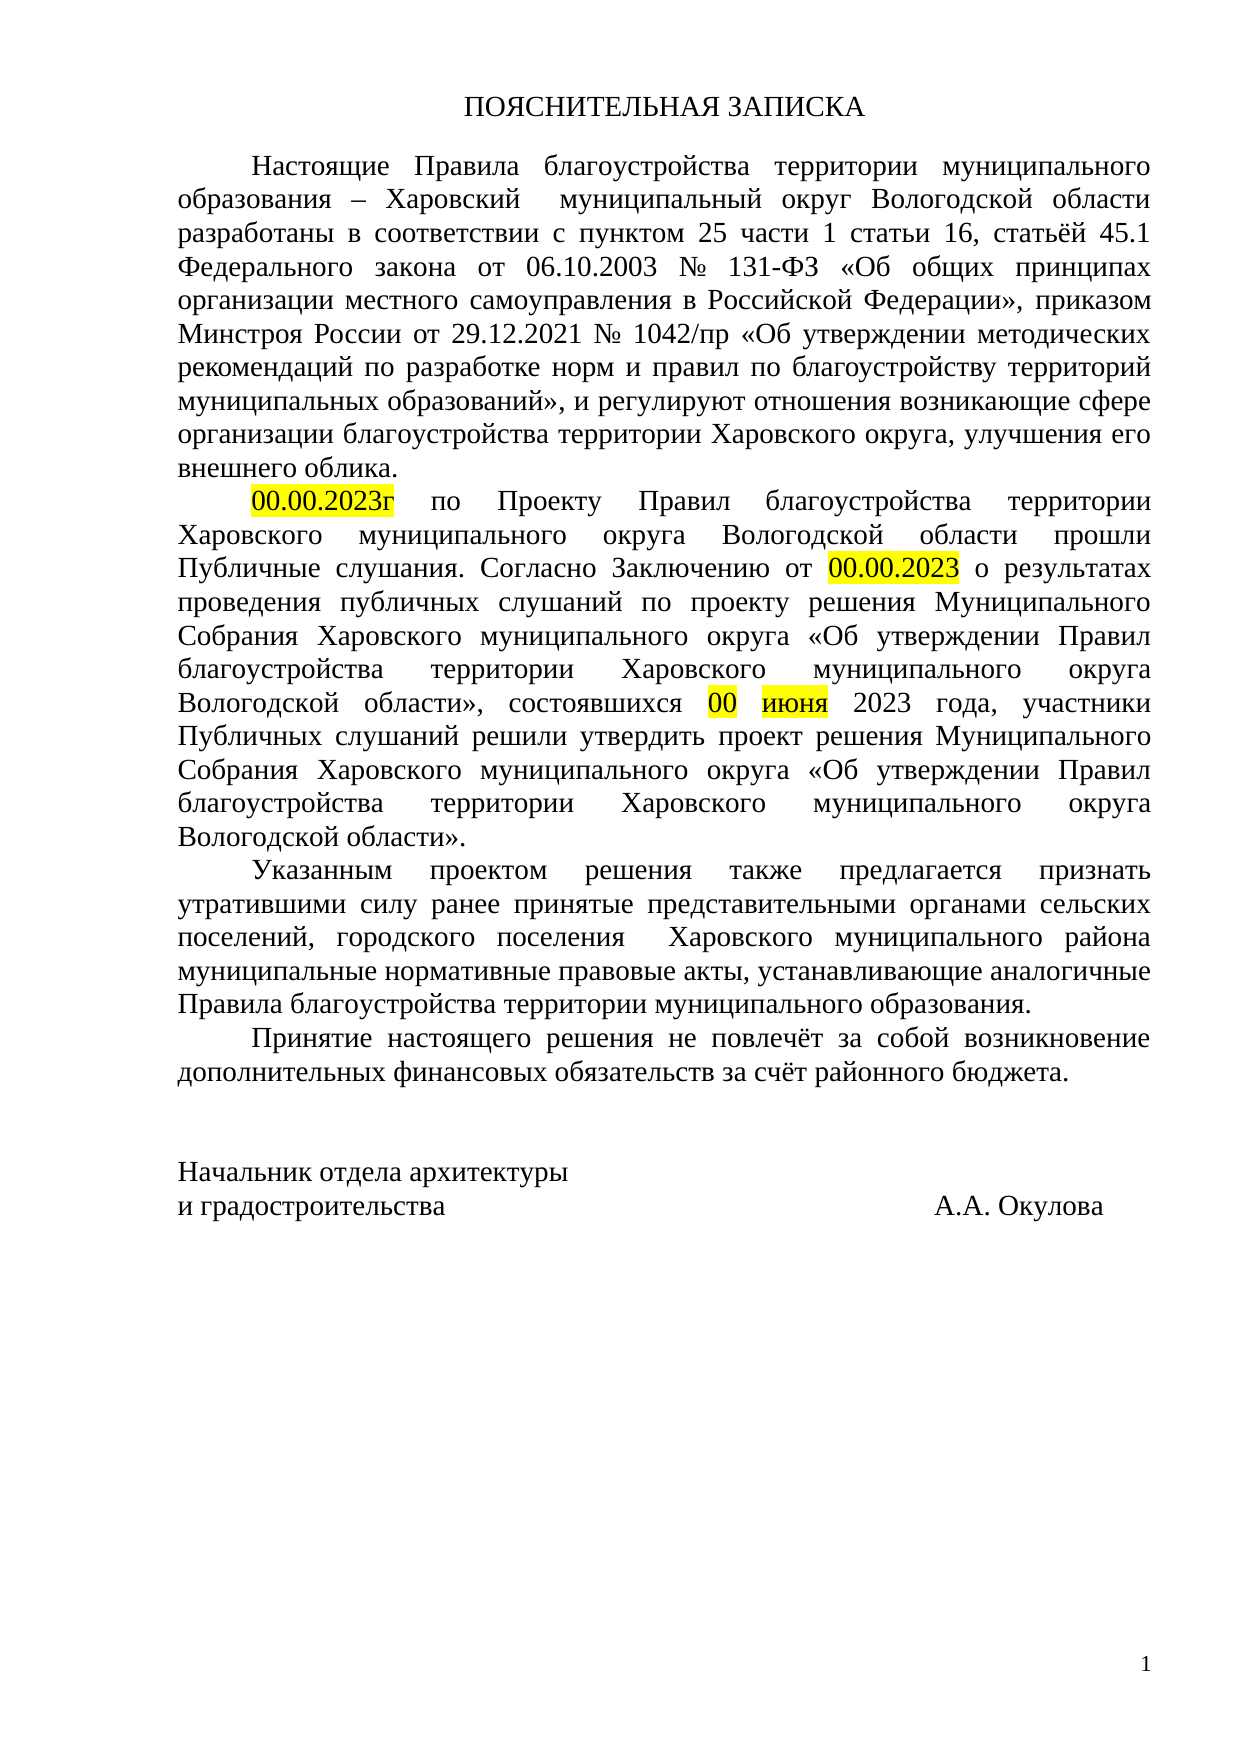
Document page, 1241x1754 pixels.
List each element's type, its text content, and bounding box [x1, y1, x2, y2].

text и градостроительства А.А. Окулова [177, 1188, 1152, 1255]
text Принятие настоящего решения не повлечёт за собой возникновение дополнительных финансовых обязательств за счёт районного бюджета. [177, 1020, 1152, 1087]
text Настоящие Правила благоустройства территории муниципального образования – Харовский муниципальный округ Вологодской области разработаны в соответствии с пунктом 25 части 1 статьи 16, статьёй 45.1 Федерального закона от 06.10.2003 № 131-ФЗ «Об общих принципах организации местного самоуправления в Российской Федерации», приказом Минстроя России от 29.12.2021 № 1042/пр «Об утверждении методических рекомендаций по разработке норм и правил по благоустройству территорий муниципальных образований», и регулируют отношения возникающие сфере организации благоустройства территории Харовского округа, улучшения его внешнего облика. [177, 148, 1152, 483]
text Начальник отдела архитектуры [177, 1154, 1152, 1188]
text Указанным проектом решения также предлагается признать утратившими силу ранее принятые представительными органами сельских поселений, городского поселения Харовского муниципального района муниципальные нормативные правовые акты, устанавливающие аналогичные Правила благоустройства территории муниципального образования. [177, 852, 1152, 1020]
text ПОЯСНИТЕЛЬНАЯ ЗАПИСКА [177, 89, 1152, 122]
text 00.00.2023г по Проекту Правил благоустройства территории Харовского муниципального округа Вологодской области прошли Публичные слушания. Согласно Заключению от 00.00.2023 о результатах проведения публичных слушаний по проекту решения Муниципального Собрания Харовского муниципального округа «Об утверждении Правил благоустройства территории Харовского муниципального округа Вологодской области», состоявшихся 00 июня 2023 года, участники Публичных слушаний решили утвердить проект решения Муниципального Собрания Харовского муниципального округа «Об утверждении Правил благоустройства территории Харовского муниципального округа Вологодской области». [177, 483, 1152, 852]
